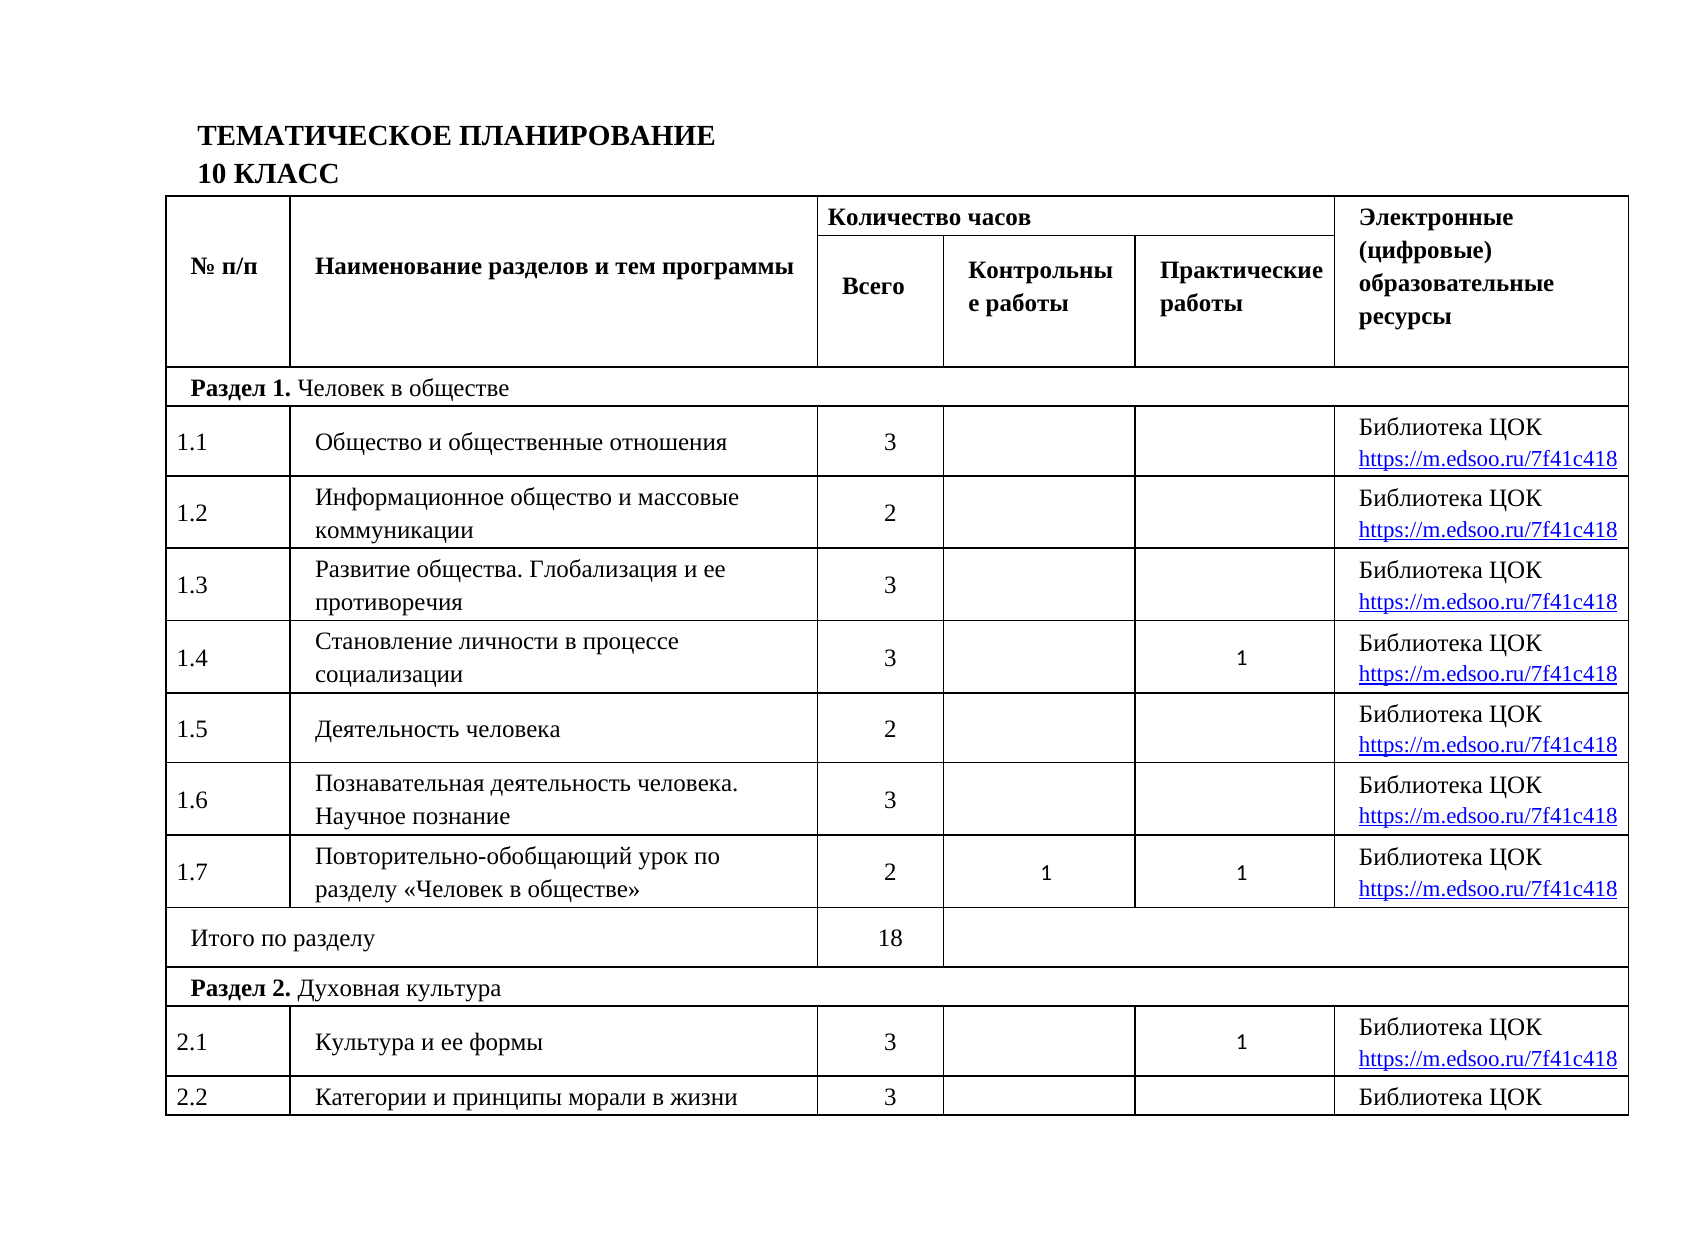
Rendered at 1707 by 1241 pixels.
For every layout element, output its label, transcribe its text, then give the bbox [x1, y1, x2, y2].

table_cell Библиотека ЦОК https://m.edsoo.ru/7f41c418 [1335, 694, 1628, 762]
table_header Электронные (цифровые) образовательные ресурсы [1335, 197, 1628, 366]
table_cell Библиотека ЦОК https://m.edsoo.ru/7f41c418 [1335, 549, 1628, 620]
table_cell 3 [818, 407, 943, 475]
table_cell 1 [1136, 836, 1334, 906]
table_cell Практические работы [1136, 236, 1334, 366]
table_cell [944, 621, 1134, 692]
table_cell 3 [818, 1007, 943, 1075]
table_cell 2.1 [167, 1007, 289, 1075]
table_cell [1136, 549, 1334, 620]
table_cell Библиотека ЦОК https://m.edsoo.ru/7f41c418 [1335, 836, 1628, 906]
table_cell 3 [818, 621, 943, 692]
table_cell Развитие общества. Глобализация и ее противоречия [291, 549, 817, 620]
table_cell 3 [818, 1077, 943, 1114]
table_cell [1136, 407, 1334, 475]
table_cell 2.2 [167, 1077, 289, 1114]
table_cell [1136, 477, 1334, 547]
text ТЕМАТИЧЕСКОЕ ПЛАНИРОВАНИЕ [190, 118, 1618, 152]
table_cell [1335, 1007, 1628, 1075]
table_cell Информационное общество и массовые коммуникации [291, 477, 817, 547]
table_cell Повторительно-обобщающий урок по разделу «Человек в обществе» [291, 836, 817, 906]
table_cell [944, 1007, 1134, 1075]
table_cell Всего [818, 236, 943, 366]
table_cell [291, 1077, 817, 1114]
table_cell 1.6 [167, 763, 289, 834]
table_cell [1136, 694, 1334, 762]
table_cell 1 [1136, 621, 1334, 692]
table_cell Контрольные работы [944, 236, 1134, 366]
table_cell [944, 477, 1134, 547]
table_cell 1 [944, 836, 1134, 906]
table_cell [944, 763, 1134, 834]
table_cell Библиотека ЦОК https://m.edsoo.ru/7f41c418 [1335, 477, 1628, 547]
table_cell Культура и ее формы [291, 1007, 817, 1075]
table_cell Библиотека ЦОК https://m.edsoo.ru/7f41c418 [1335, 407, 1628, 475]
table_cell 3 [818, 549, 943, 620]
table_cell 1.5 [167, 694, 289, 762]
table_cell Становление личности в процессе социализации [291, 621, 817, 692]
table_cell Познавательная деятельность человека. Научное познание [291, 763, 817, 834]
table_cell [1136, 1077, 1334, 1114]
table_cell 2 [818, 694, 943, 762]
table_cell Итого по разделу [167, 908, 817, 966]
table_cell [944, 407, 1134, 475]
table_cell 18 [818, 908, 943, 966]
table_cell Деятельность человека [291, 694, 817, 762]
table_cell [944, 1077, 1134, 1114]
table_cell 1 [1136, 1007, 1334, 1075]
table_cell 2 [818, 836, 943, 906]
table_cell 2 [818, 477, 943, 547]
table_cell 1.4 [167, 621, 289, 692]
table_cell Раздел 1. Человек в обществе [167, 368, 1628, 405]
table_cell 1.3 [167, 549, 289, 620]
table_cell 1.2 [167, 477, 289, 547]
table_cell Раздел 2. Духовная культура [167, 968, 1628, 1005]
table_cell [1335, 1077, 1628, 1114]
table_cell [944, 908, 1628, 966]
table_cell [944, 549, 1134, 620]
table_header № п/п [167, 197, 289, 366]
table_cell 1.1 [167, 407, 289, 475]
table_cell Библиотека ЦОК https://m.edsoo.ru/7f41c418 [1335, 621, 1628, 692]
table_cell 1.7 [167, 836, 289, 906]
table_header Количество часов [818, 197, 1334, 234]
table_cell Библиотека ЦОК https://m.edsoo.ru/7f41c418 [1335, 763, 1628, 834]
table_header Наименование разделов и тем программы [291, 197, 817, 366]
table_cell [944, 694, 1134, 762]
table_cell Общество и общественные отношения [291, 407, 817, 475]
text 10 КЛАСС [190, 157, 1618, 190]
table_cell [1136, 763, 1334, 834]
table_cell 3 [818, 763, 943, 834]
